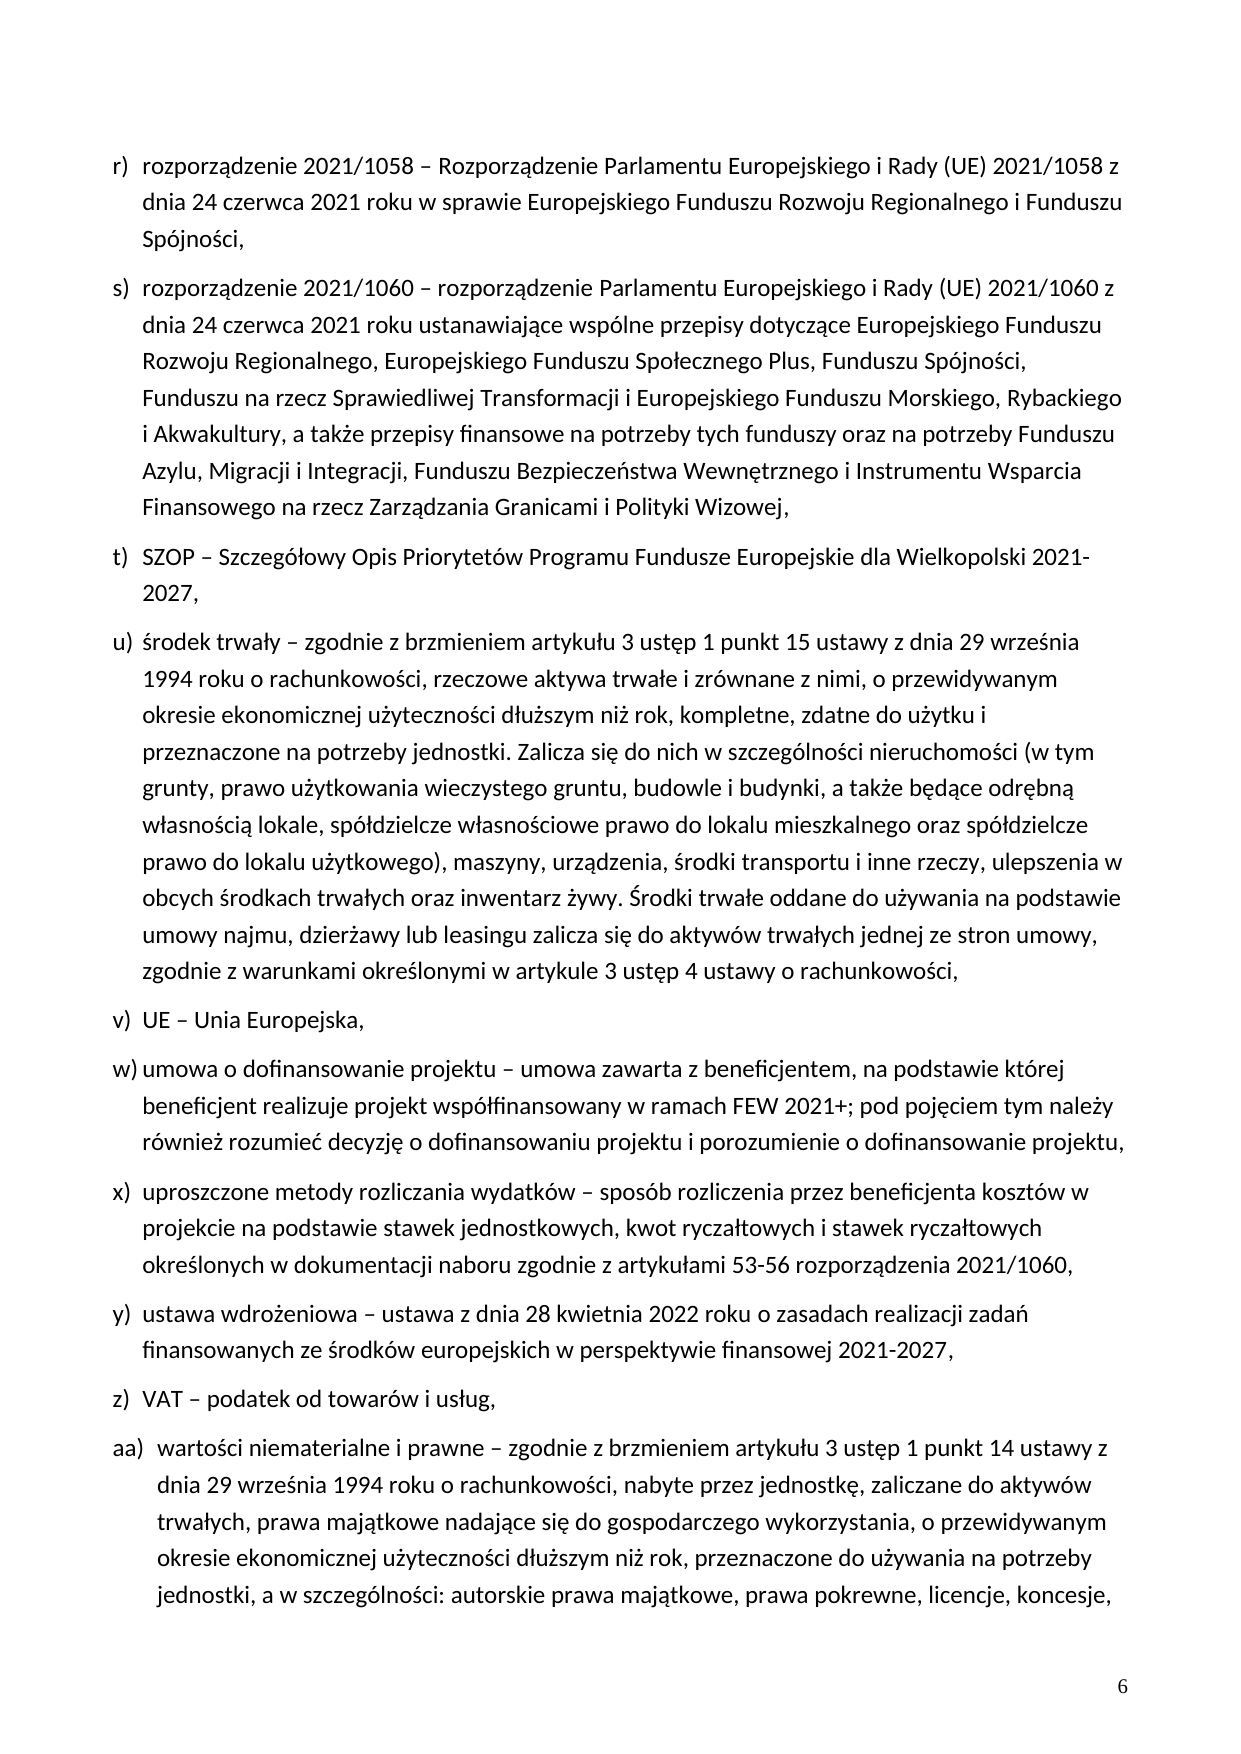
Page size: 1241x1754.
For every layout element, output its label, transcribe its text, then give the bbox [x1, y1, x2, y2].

list umowa o dofinansowanie projektu – umowa zawarta z beneficjentem, na podstawie której beneficjent realizuje projekt współfinansowany w ramach FEW 2021+; pod pojęciem tym należy również rozumieć decyzję o dofinansowaniu projektu i porozumienie o dofinansowanie projektu, [112, 1053, 1128, 1157]
list VAT – podatek od towarów i usług, [112, 1383, 1128, 1414]
list środek trwały – zgodnie z brzmieniem artykułu 3 ustęp 1 punkt 15 ustawy z dnia 29 września 1994 roku o rachunkowości, rzeczowe aktywa trwałe i zrównane z nimi, o przewidywanym okresie ekonomicznej użyteczności dłuższym niż rok, kompletne, zdatne do użytku i przeznaczone na potrzeby jednostki. Zalicza się do nich w szczególności nieruchomości (w tym grunty, prawo użytkowania wieczystego gruntu, budowle i budynki, a także będące odrębną własnością lokale, spółdzielcze własnościowe prawo do lokalu mieszkalnego oraz spółdzielcze prawo do lokalu użytkowego), maszyny, urządzenia, środki transportu i inne rzeczy, ulepszenia w obcych środkach trwałych oraz inwentarz żywy. Środki trwałe oddane do używania na podstawie umowy najmu, dzierżawy lub leasingu zalicza się do aktywów trwałych jednej ze stron umowy, zgodnie z warunkami określonymi w artykule 3 ustęp 4 ustawy o rachunkowości, [112, 626, 1128, 986]
list rozporządzenie 2021/1058 – Rozporządzenie Parlamentu Europejskiego i Rady (UE) 2021/1058 z dnia 24 czerwca 2021 roku w sprawie Europejskiego Funduszu Rozwoju Regionalnego i Funduszu Spójności, [112, 150, 1128, 254]
list SZOP – Szczegółowy Opis Priorytetów Programu Fundusze Europejskie dla Wielkopolski 2021-2027, [112, 541, 1128, 608]
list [112, 1432, 1128, 1609]
list UE – Unia Europejska, [112, 1004, 1128, 1035]
list rozporządzenie 2021/1060 – rozporządzenie Parlamentu Europejskiego i Rady (UE) 2021/1060 z dnia 24 czerwca 2021 roku ustanawiające wspólne przepisy dotyczące Europejskiego Funduszu Rozwoju Regionalnego, Europejskiego Funduszu Społecznego Plus, Funduszu Spójności, Funduszu na rzecz Sprawiedliwej Transformacji i Europejskiego Funduszu Morskiego, Rybackiego i Akwakultury, a także przepisy finansowe na potrzeby tych funduszy oraz na potrzeby Funduszu Azylu, Migracji i Integracji, Funduszu Bezpieczeństwa Wewnętrznego i Instrumentu Wsparcia Finansowego na rzecz Zarządzania Granicami i Polityki Wizowej, [112, 272, 1128, 522]
list uproszczone metody rozliczania wydatków – sposób rozliczenia przez beneficjenta kosztów w projekcie na podstawie stawek jednostkowych, kwot ryczałtowych i stawek ryczałtowych określonych w dokumentacji naboru zgodnie z artykułami 53-56 rozporządzenia 2021/1060, [112, 1176, 1128, 1279]
list ustawa wdrożeniowa – ustawa z dnia 28 kwietnia 2022 roku o zasadach realizacji zadań finansowanych ze środków europejskich w perspektywie finansowej 2021-2027, [112, 1298, 1128, 1365]
